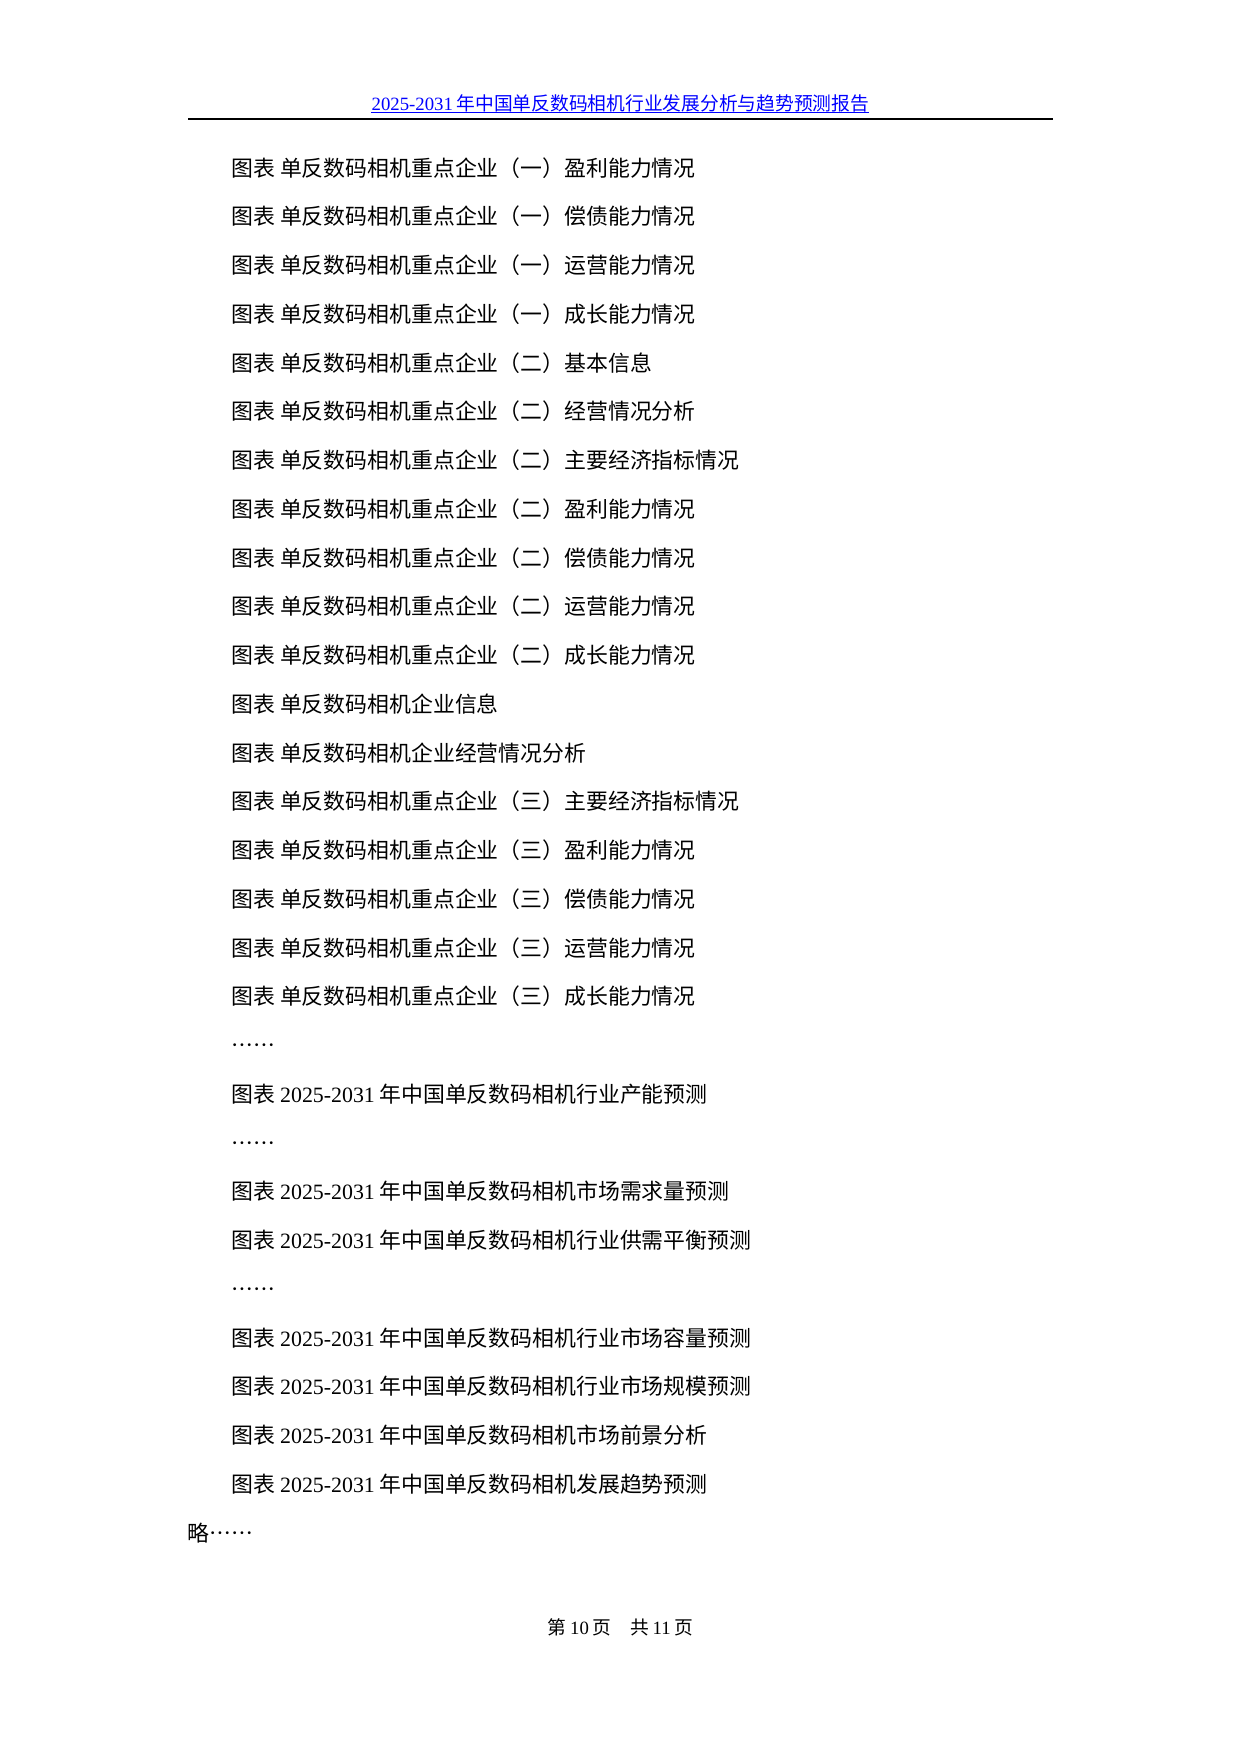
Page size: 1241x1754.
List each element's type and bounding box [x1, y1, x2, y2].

text [187, 150, 1053, 1548]
